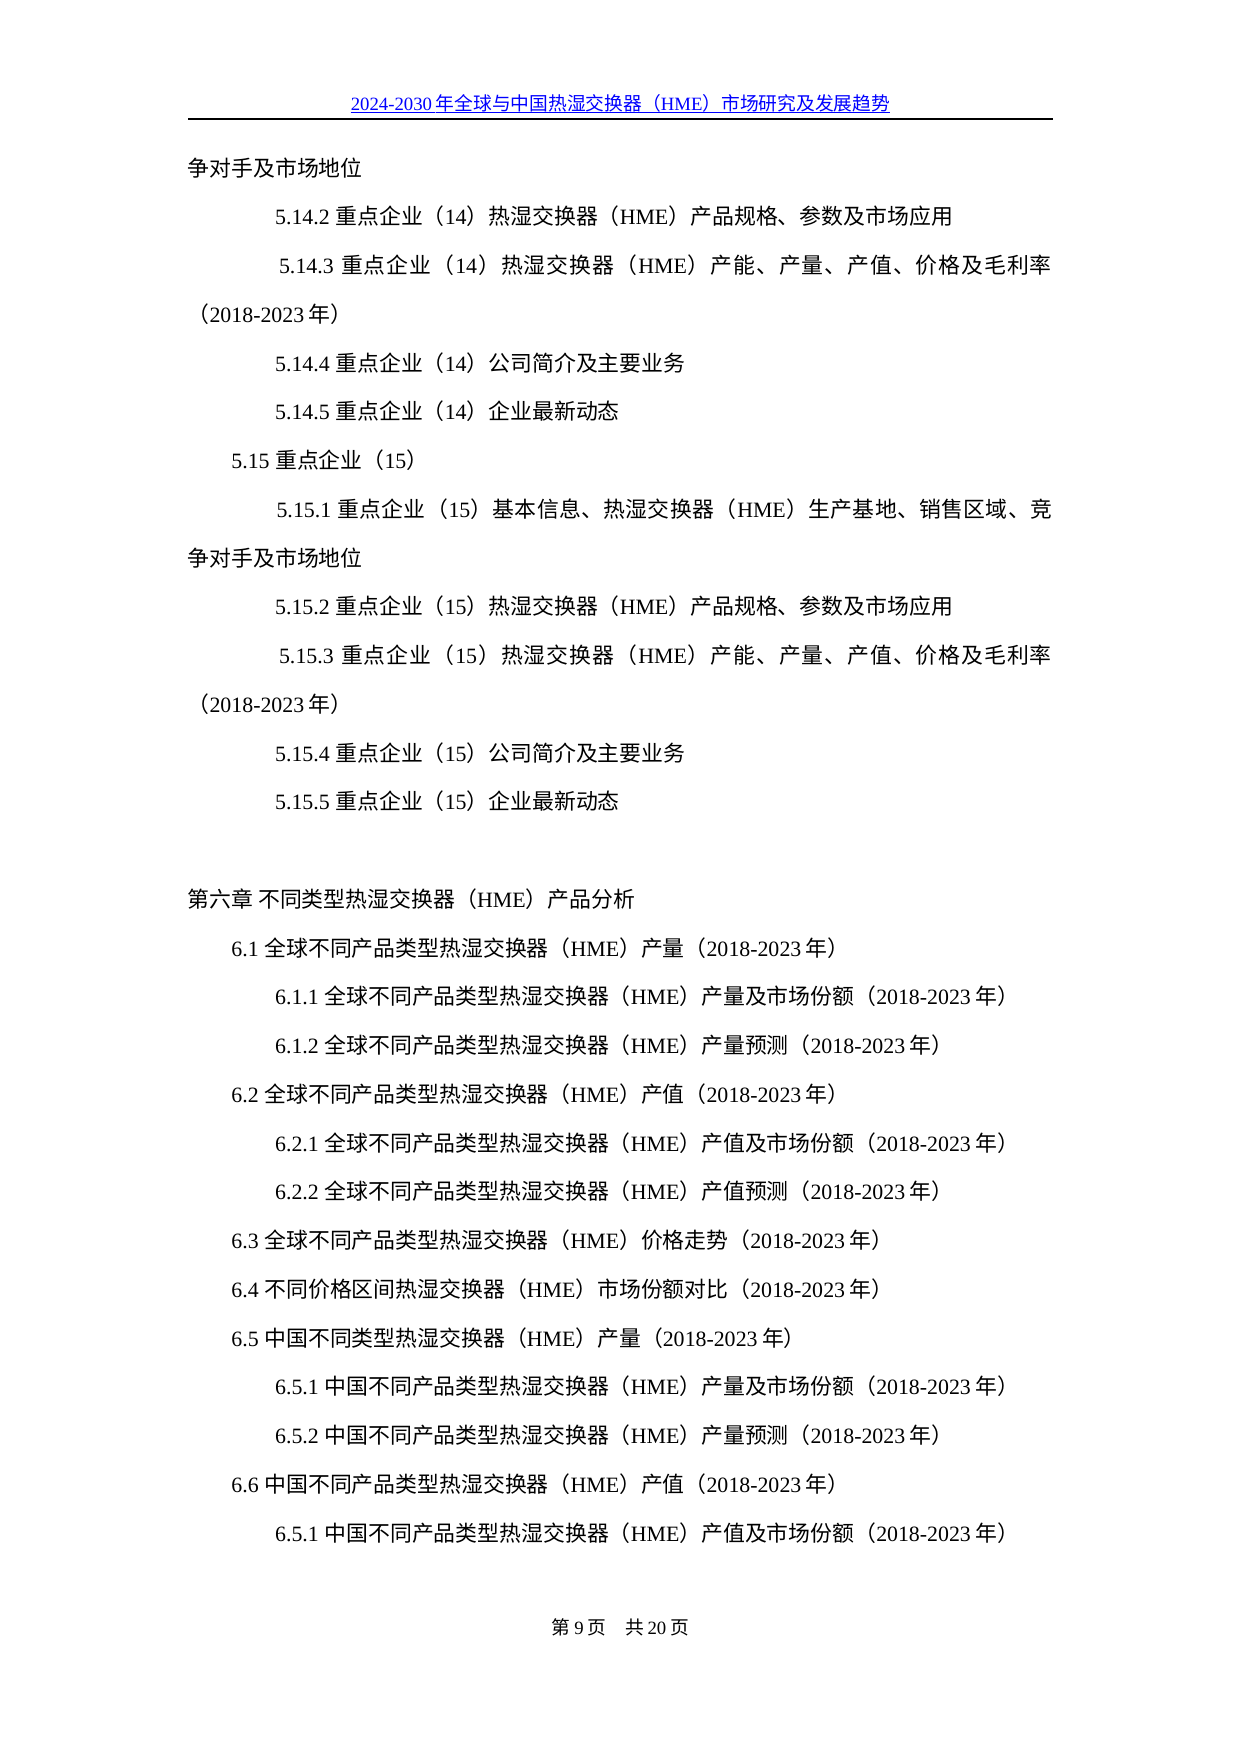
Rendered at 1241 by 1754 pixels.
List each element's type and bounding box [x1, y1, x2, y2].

text [187, 150, 1053, 1548]
